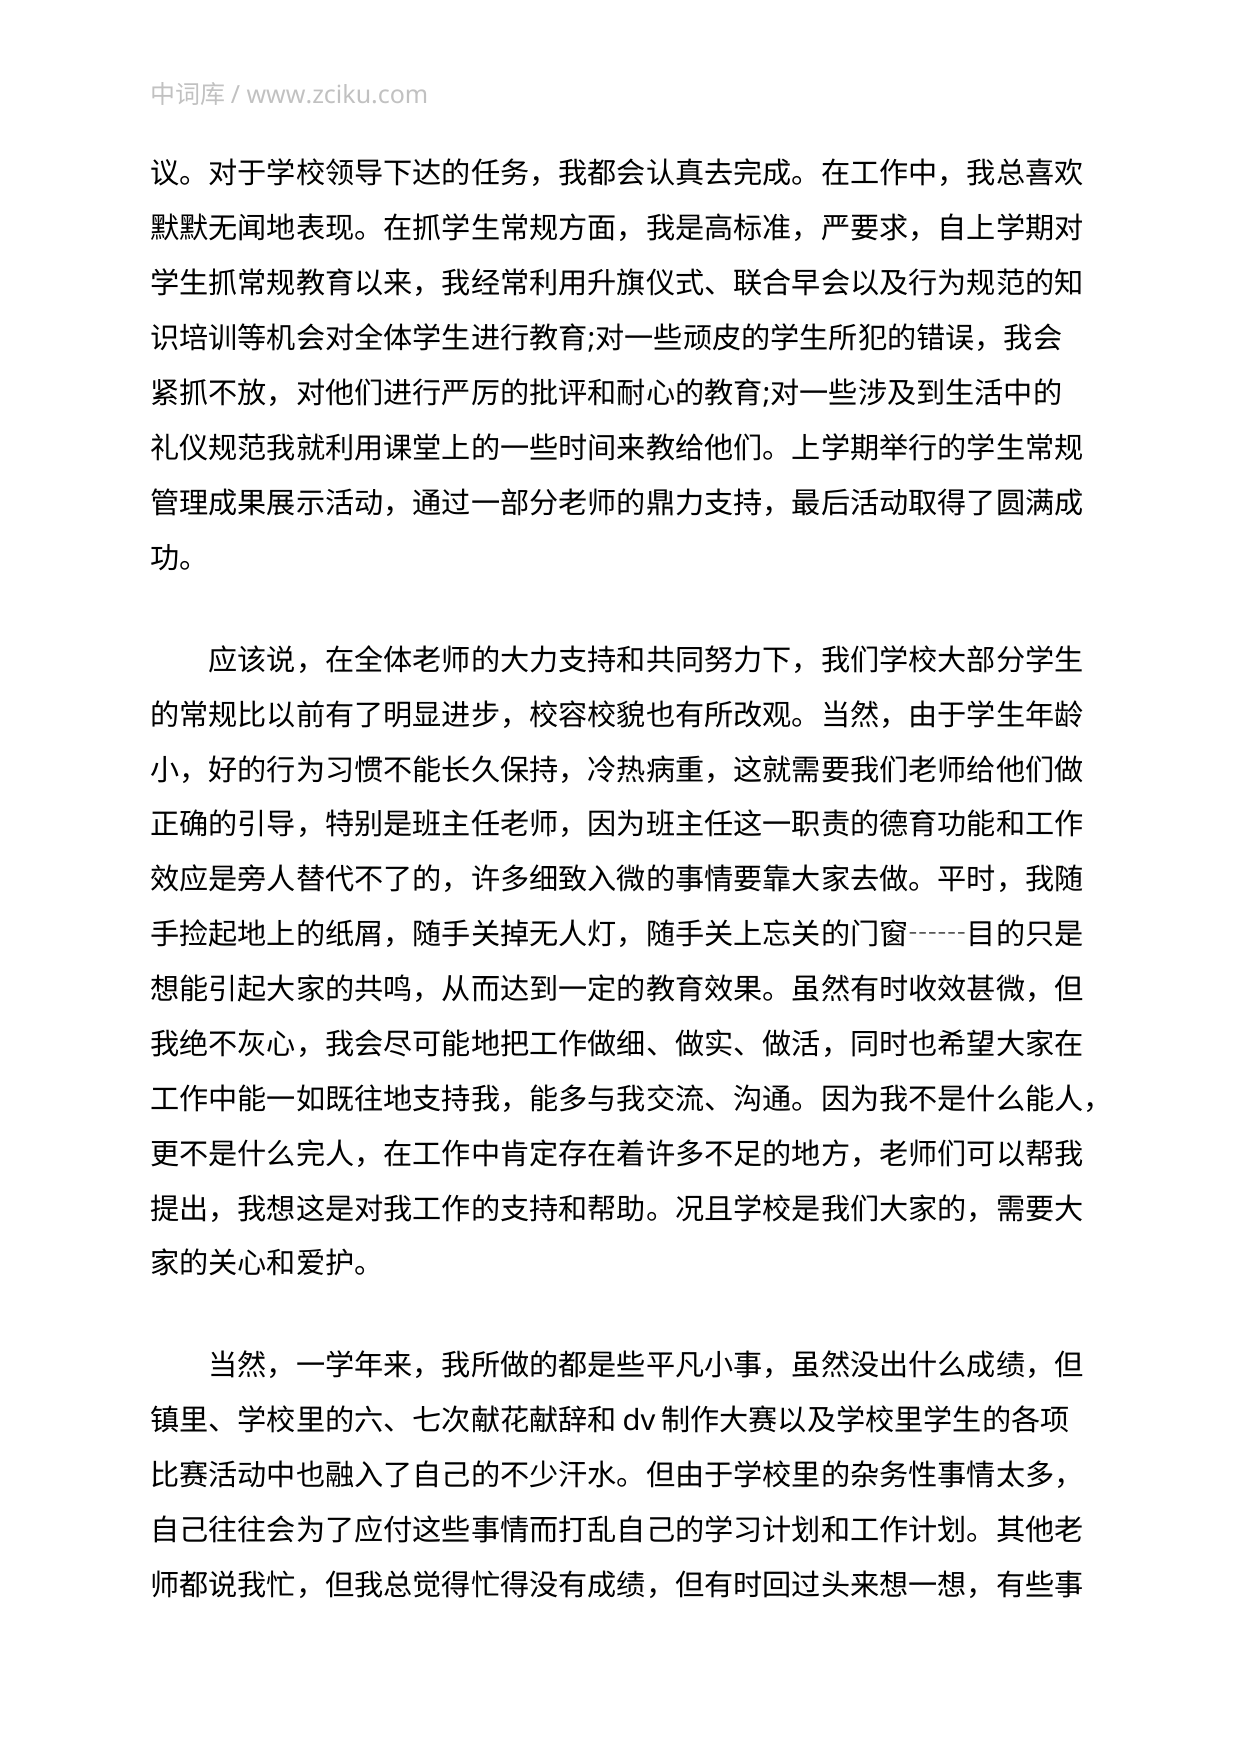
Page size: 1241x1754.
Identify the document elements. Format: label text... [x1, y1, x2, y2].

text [150, 1342, 1090, 1604]
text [150, 150, 1090, 577]
text 应该说，在全体老师的大力支持和共同努力下，我们学校大部分学生的常规比以前有了明显进步，校容校貌也有所改观。当然，由于学生年龄小，好的行为习惯不能长久保持，冷热病重，这就需要我们老师给他们做正确的引导，特别是班主任老师，因为班主任这一职责的德育功能和工作效应是旁人替代不了的，许多细致入微的事情要靠大家去做。平时，我随手捡起地上的纸屑，随手关掉无人灯，随手关上忘关的门窗┄┄目的只是想能引起大家的共鸣，从而达到一定的教育效果。虽然有时收效甚微，但我绝不灰心，我会尽可能地把工作做细、做实、做活，同时也希望大家在工作中能一如既往地支持我，能多与我交流、沟通。因为我不是什么能人，更不是什么完人，在工作中肯定存在着许多不足的地方，老师们可以帮我提出，我想这是对我工作的支持和帮助。况且学校是我们大家的，需要大家的关心和爱护。 [150, 636, 1090, 1282]
